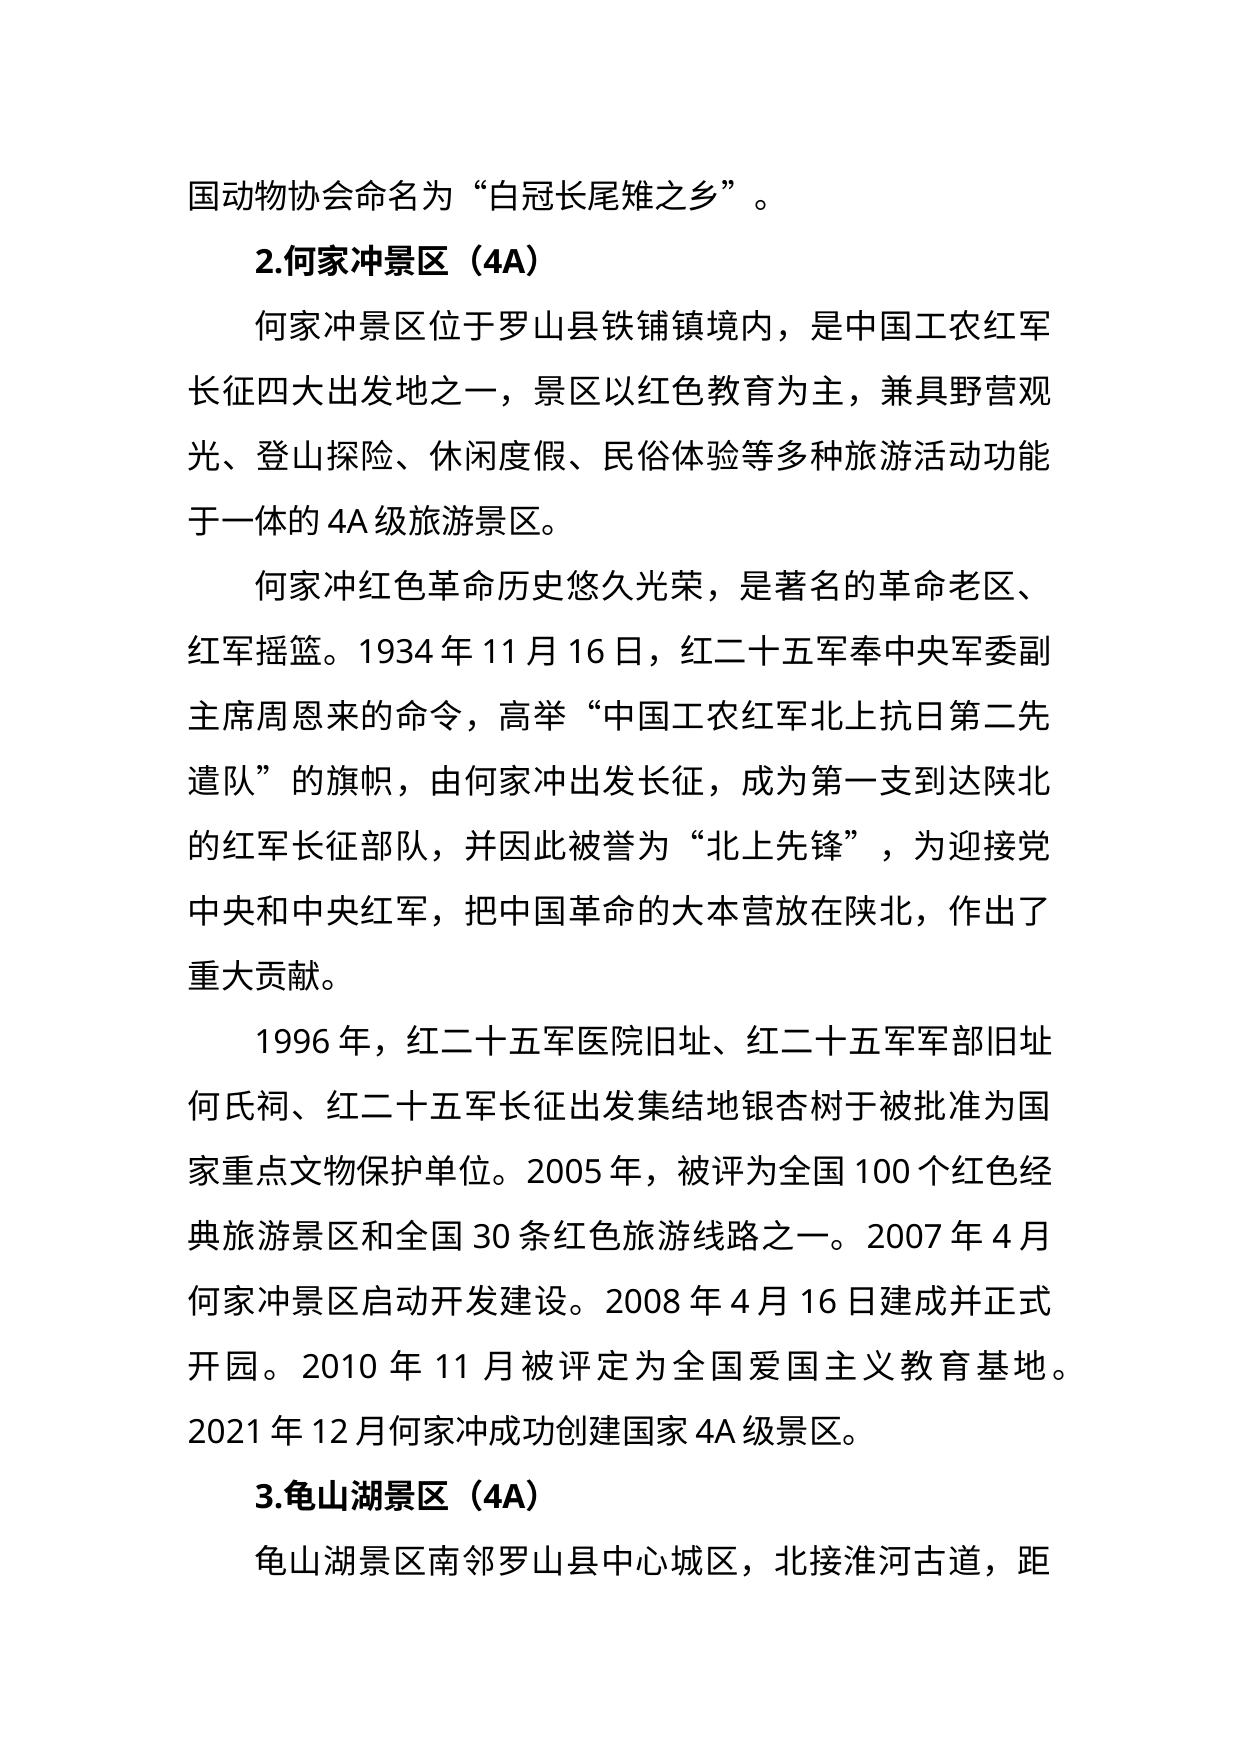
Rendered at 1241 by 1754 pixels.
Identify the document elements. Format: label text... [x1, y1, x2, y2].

text 何家冲红色革命历史悠久光荣，是著名的革命老区、红军摇篮。1934年11月16日，红二十五军奉中央军委副主席周恩来的命令，高举“中国工农红军北上抗日第二先遣队”的旗帜，由何家冲出发长征，成为第一支到达陕北的红军长征部队，并因此被誉为“北上先锋”，为迎接党中央和中央红军，把中国革命的大本营放在陕北，作出了重大贡献。 [187, 552, 1053, 1007]
text 1996年，红二十五军医院旧址、红二十五军军部旧址何氏祠、红二十五军长征出发集结地银杏树于被批准为国家重点文物保护单位。2005年，被评为全国100个红色经典旅游景区和全国30条红色旅游线路之一。2007年4月何家冲景区启动开发建设。2008年4月16日建成并正式开园。2010年11月被评定为全国爱国主义教育基地。2021年12月何家冲成功创建国家4A级景区。 [187, 1007, 1053, 1462]
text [187, 162, 1053, 227]
text 3.龟山湖景区（4A） [187, 1462, 1053, 1527]
text 2.何家冲景区（4A） [187, 227, 1053, 292]
text 何家冲景区位于罗山县铁铺镇境内，是中国工农红军长征四大出发地之一，景区以红色教育为主，兼具野营观光、登山探险、休闲度假、民俗体验等多种旅游活动功能于一体的4A级旅游景区。 [187, 292, 1053, 552]
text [187, 1527, 1053, 1592]
